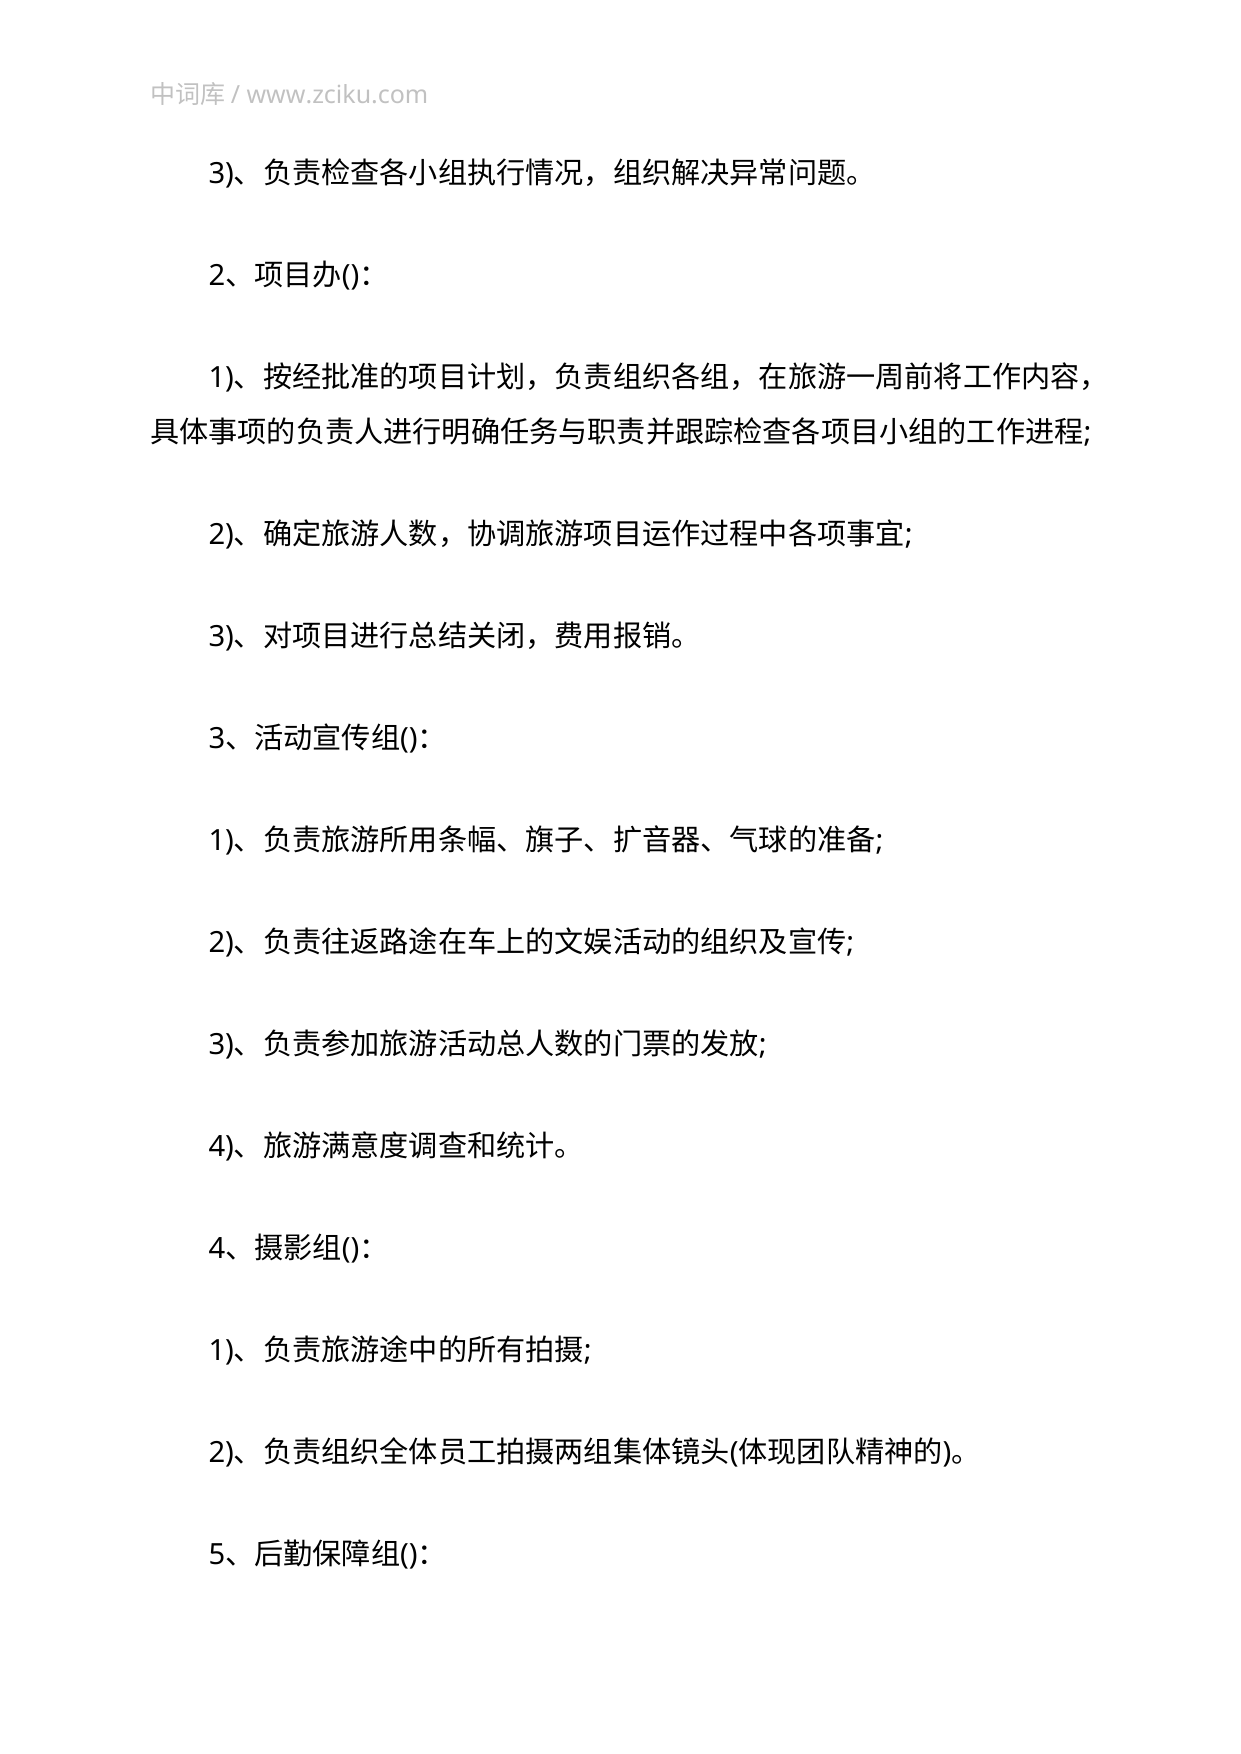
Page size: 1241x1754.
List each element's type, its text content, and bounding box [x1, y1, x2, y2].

text 4)、旅游满意度调查和统计。 [150, 1123, 1090, 1165]
text 3)、对项目进行总结关闭，费用报销。 [150, 613, 1090, 655]
text 3、活动宣传组()： [150, 715, 1090, 757]
text 3)、负责检查各小组执行情况，组织解决异常问题。 [150, 150, 1090, 192]
text 1)、负责旅游途中的所有拍摄; [150, 1327, 1090, 1369]
text 4、摄影组()： [150, 1225, 1090, 1267]
text 2、项目办()： [150, 252, 1090, 294]
text 2)、负责组织全体员工拍摄两组集体镜头(体现团队精神的)。 [150, 1429, 1090, 1471]
text 5、后勤保障组()： [150, 1531, 1090, 1573]
text 2)、确定旅游人数，协调旅游项目运作过程中各项事宜; [150, 511, 1090, 553]
text 3)、负责参加旅游活动总人数的门票的发放; [150, 1021, 1090, 1063]
text 1)、按经批准的项目计划，负责组织各组，在旅游一周前将工作内容，具体事项的负责人进行明确任务与职责并跟踪检查各项目小组的工作进程; [150, 354, 1090, 451]
text 1)、负责旅游所用条幅、旗子、扩音器、气球的准备; [150, 817, 1090, 859]
text 2)、负责往返路途在车上的文娱活动的组织及宣传; [150, 919, 1090, 961]
